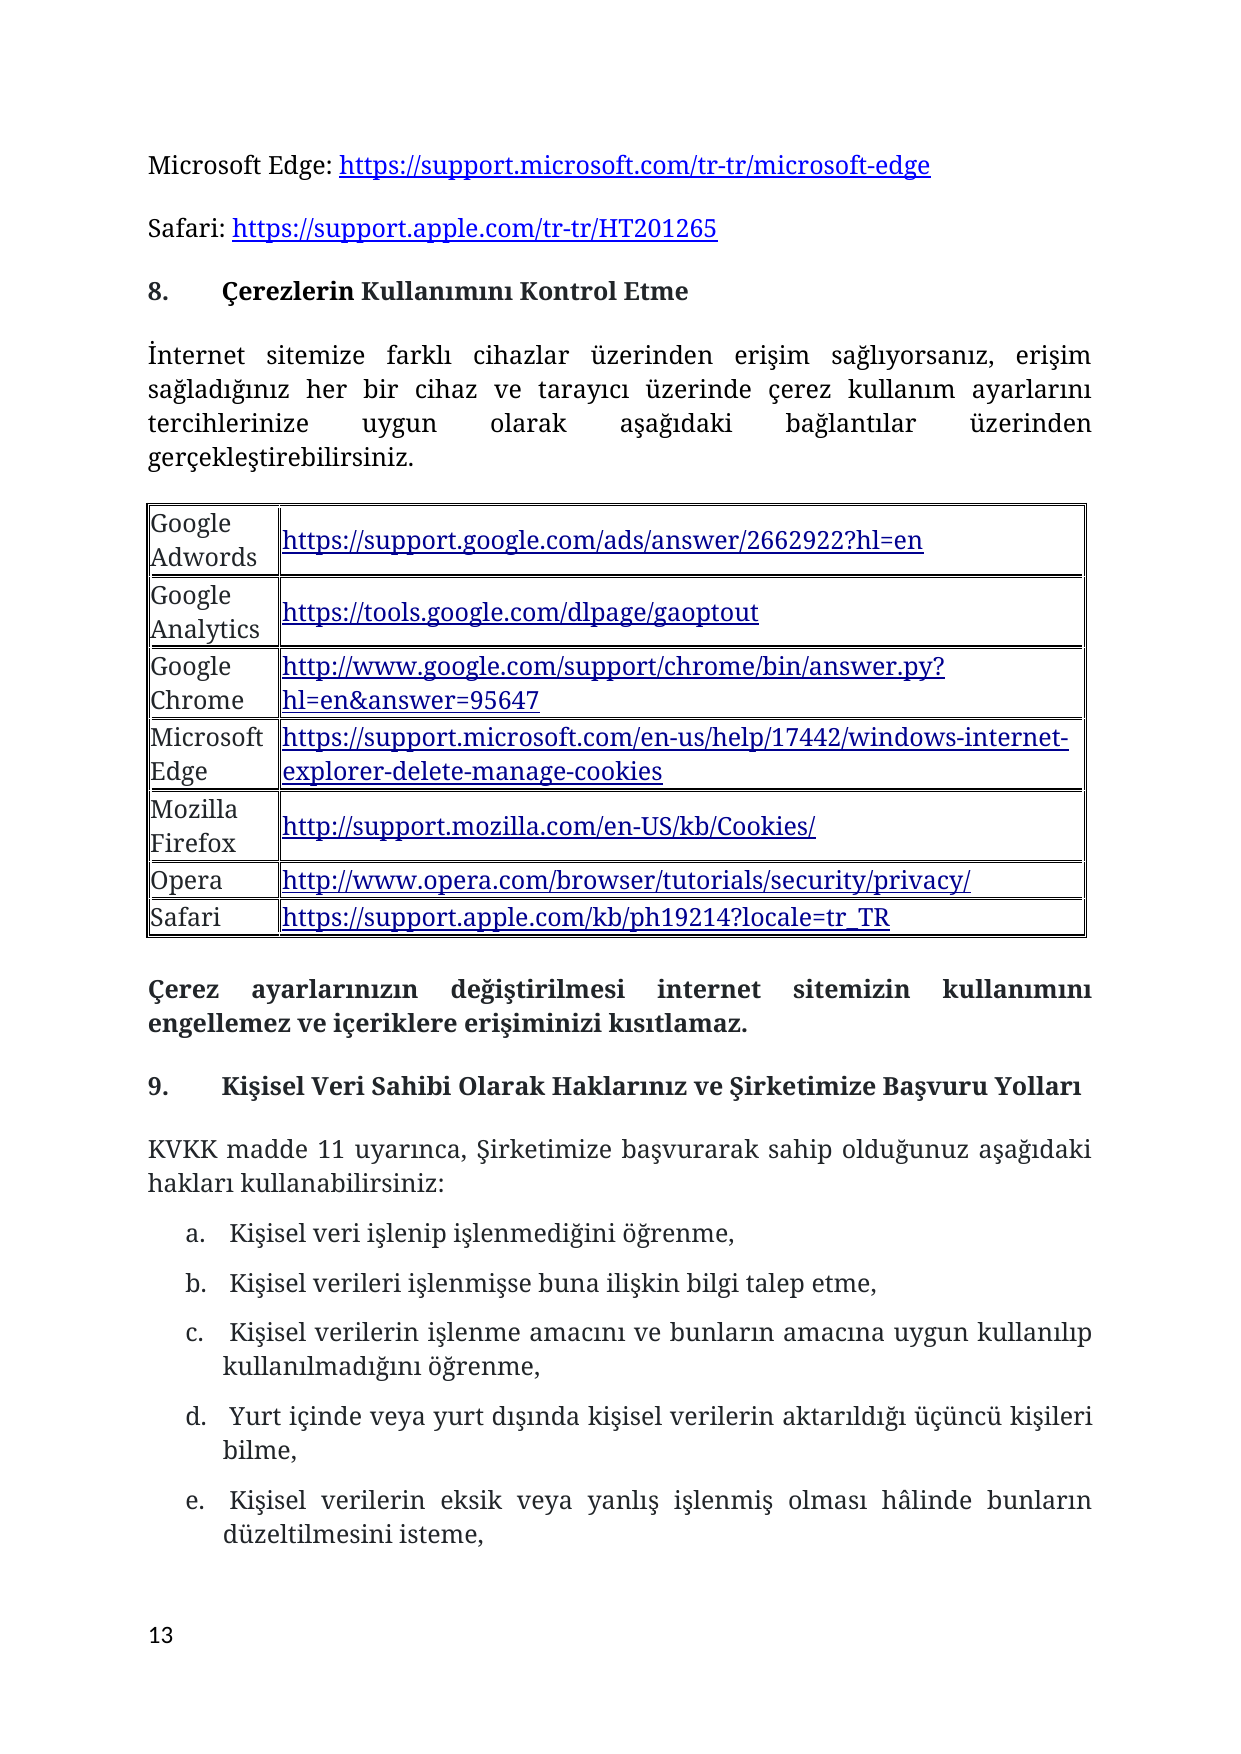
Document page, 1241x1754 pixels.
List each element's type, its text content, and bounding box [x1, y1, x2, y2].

table_cell https://support.microsoft.com/en-us/help/17442/windows-internet-explorer-delete-manage-cookies [280, 717, 1085, 788]
table_header https://support.google.com/ads/answer/2662922?hl=en [280, 506, 1084, 574]
table_header Google Adwords [150, 506, 280, 574]
text İnternet sitemize farklı cihazlar üzerinden erişim sağlıyorsanız, erişim sağladığınız her bir cihaz ve tarayıcı üzerinde çerez kullanım ayarlarını tercihlerinize uygun olarak aşağıdaki bağlantılar üzerinden gerçekleştirebilirsiniz. [148, 337, 1093, 473]
list Kişisel verilerin işlenme amacını ve bunların amacına uygun kullanılıp kullanılmadığını öğrenme, [185, 1315, 1093, 1383]
table_cell https://tools.google.com/dlpage/gaoptout [281, 574, 1084, 645]
table_cell Safari [148, 897, 280, 934]
table_cell Opera [150, 860, 278, 897]
table_cell Google Chrome [150, 645, 278, 717]
table_cell Google Analytics [150, 574, 278, 645]
list Kişisel Veri Sahibi Olarak Haklarınız ve Şirketimize Başvuru Yolları [148, 1069, 1093, 1103]
table_cell http://www.opera.com/browser/tutorials/security/privacy/ [281, 860, 1084, 897]
list Kişisel verilerin eksik veya yanlış işlenmiş olması hâlinde bunların düzeltilmesini isteme, [185, 1482, 1093, 1551]
text Microsoft Edge: https://support.microsoft.com/tr-tr/microsoft-edge [148, 148, 1093, 182]
list Çerezlerin Kullanımını Kontrol Etme [148, 274, 1093, 308]
text Safari: https://support.apple.com/tr-tr/HT201265 [148, 211, 1093, 245]
text KVKK madde 11 uyarınca, Şirketimize başvurarak sahip olduğunuz aşağıdaki hakları kullanabilirsiniz: [148, 1132, 1093, 1200]
list Yurt içinde veya yurt dışında kişisel verilerin aktarıldığı üçüncü kişileri bilme, [185, 1399, 1093, 1467]
table_cell Mozilla Firefox [150, 788, 278, 859]
table_cell http://support.mozilla.com/en-US/kb/Cookies/ [281, 788, 1084, 859]
table_cell http://www.google.com/support/chrome/bin/answer.py?hl=en&answer=95647 [281, 645, 1084, 717]
text Çerez ayarlarınızın değiştirilmesi internet sitemizin kullanımını engellemez ve içeriklere erişiminizi kısıtlamaz. [148, 937, 1093, 1039]
table_cell https://support.apple.com/kb/ph19214?locale=tr_TR [280, 897, 1085, 934]
list Kişisel verileri işlenmişse buna ilişkin bilgi talep etme, [185, 1265, 1093, 1299]
list Kişisel veri işlenip işlenmediğini öğrenme, [185, 1216, 1093, 1250]
table_cell Microsoft Edge [148, 717, 280, 788]
